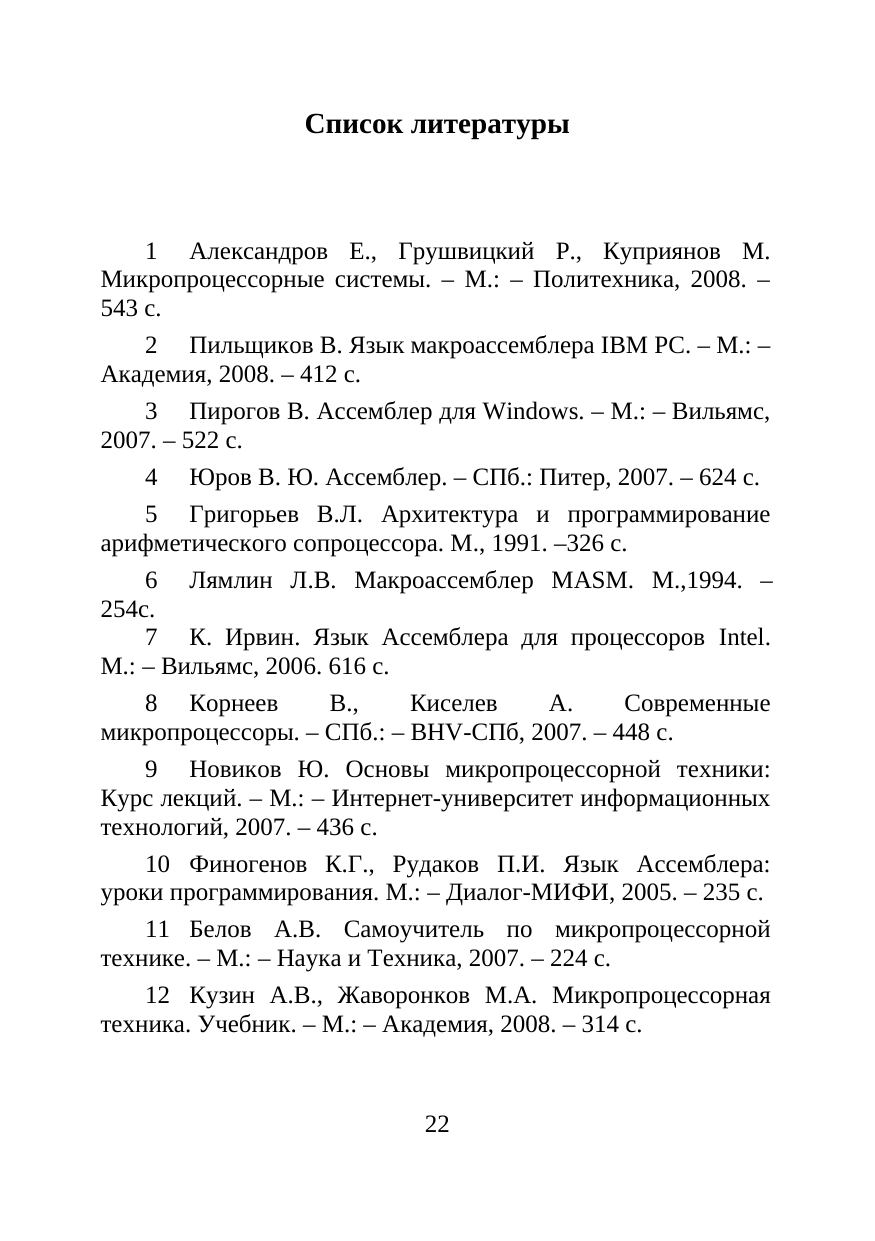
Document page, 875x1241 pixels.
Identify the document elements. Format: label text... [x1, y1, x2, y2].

list Александров Е., Грушвицкий Р., Куприянов М. Микропроцессорные системы. – М.: – Политехника, 2008. – 543 с. [100, 236, 771, 322]
list Юров В. Ю. Ассемблер. – СПб.: Питер, 2007. – 624 с. [100, 462, 771, 491]
list Григорьев В.Л. Архитектура и программирование арифметического сопроцессора. М., 1991. –326 с. [100, 499, 771, 557]
list Пильщиков В. Язык макроассемблера IBM PC. – М.: – Академия, 2008. – 412 с. [100, 330, 771, 388]
list К. Ирвин. Язык Ассемблера для процессоров Intel. М.: – Вильямс, 2006. 616 с. [100, 622, 771, 680]
list Финогенов К.Г., Рудаков П.И. Язык Ассемблера: уроки программирования. М.: – Диалог-МИФИ, 2005. – 235 с. [100, 849, 771, 906]
text Список литературы [100, 106, 774, 140]
list Пирогов В. Ассемблер для Windows. – М.: – Вильямс, 2007. – 522 с. [100, 396, 771, 454]
list Белов А.В. Самоучитель по микропроцессорной технике. – М.: – Наука и Техника, 2007. – 224 с. [100, 914, 771, 972]
list Корнеев В., Киселев А. Современные микропроцессоры. – СПб.: – BHV-СПб, 2007. – 448 с. [100, 688, 771, 746]
list Лямлин Л.В. Макроассемблер MASM. M.,1994. – 254с. [100, 565, 774, 622]
list Кузин А.В., Жаворонков М.А. Микропроцессорная техника. Учебник. – М.: – Академия, 2008. – 314 с. [100, 980, 771, 1038]
list Новиков Ю. Основы микропроцессорной техники: Курс лекций. – М.: – Интернет-университет информационных технологий, 2007. – 436 с. [100, 754, 771, 840]
